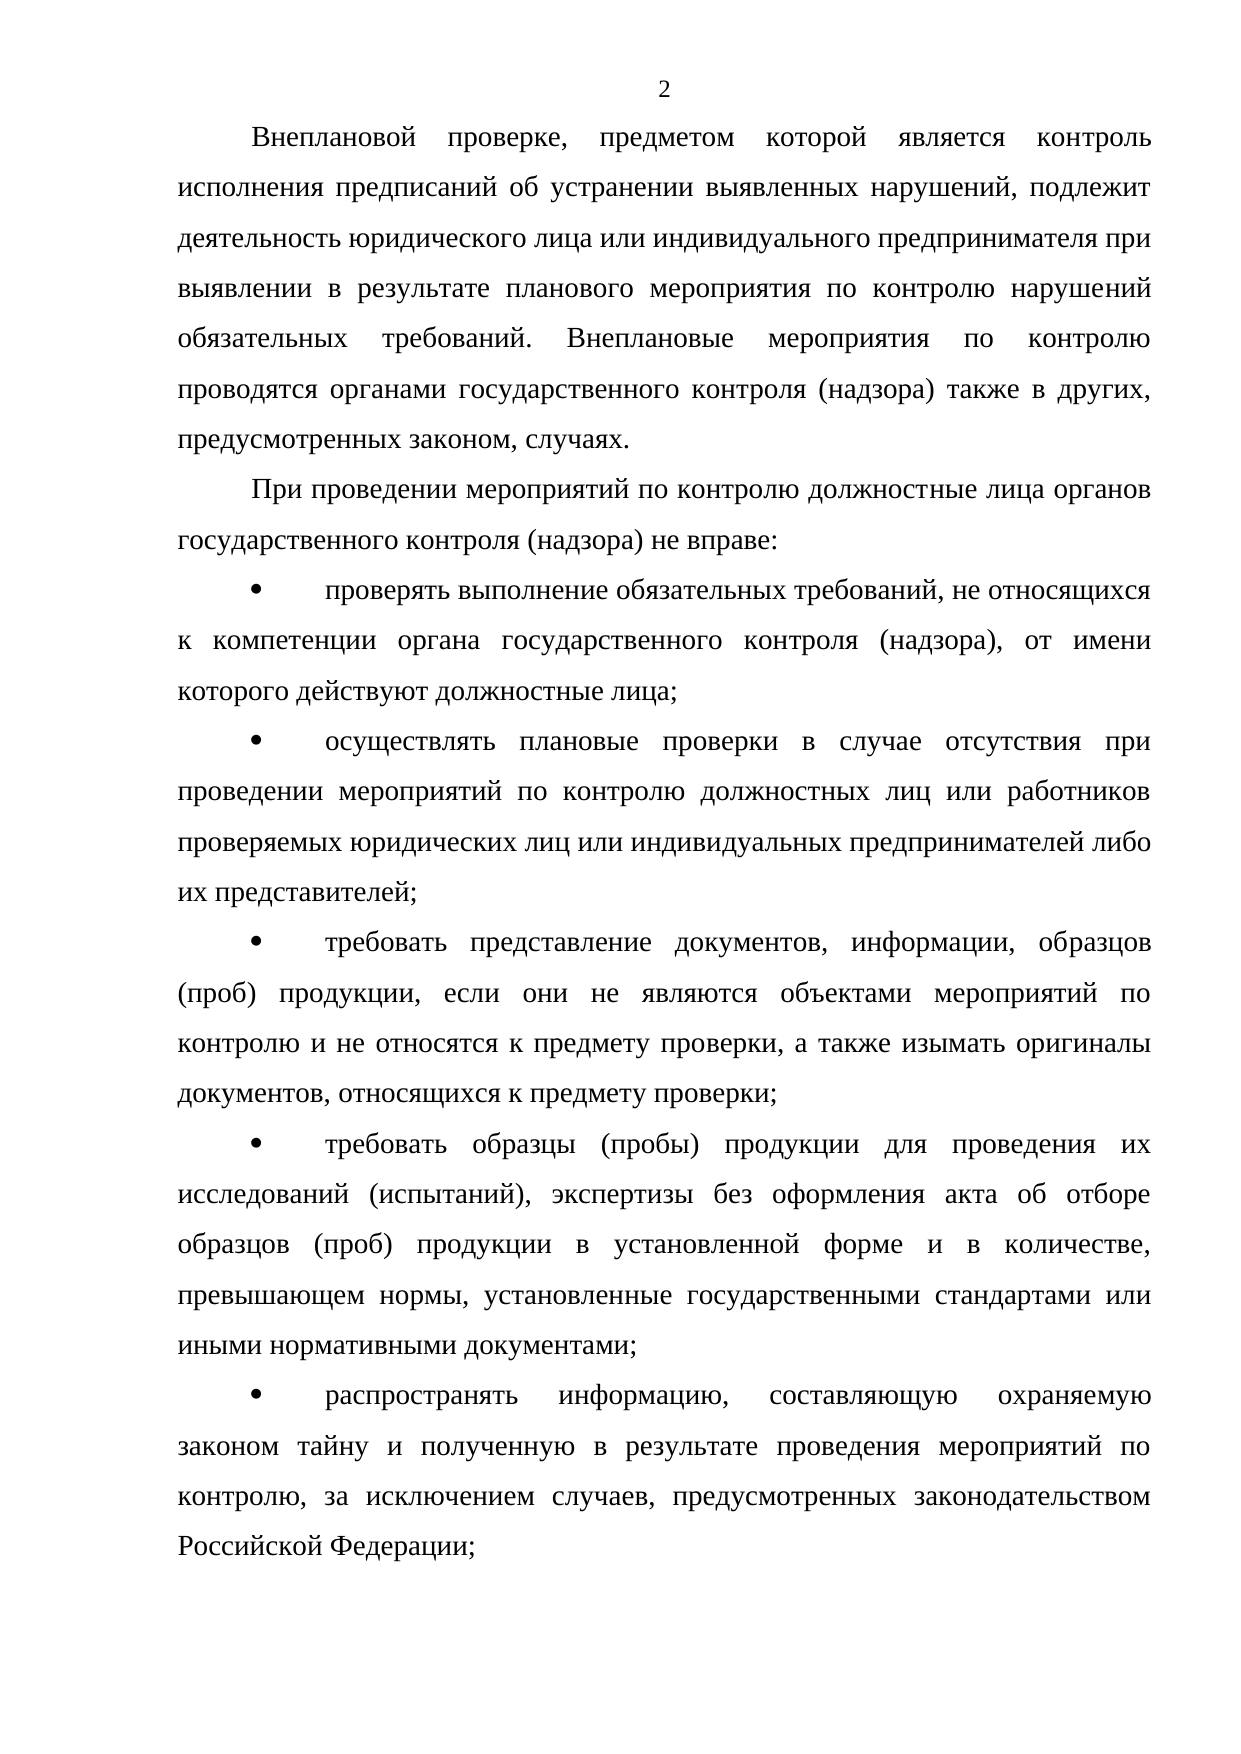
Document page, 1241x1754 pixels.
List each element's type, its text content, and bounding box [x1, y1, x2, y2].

list распространять информацию, составляющую охраняемую законом тайну и полученную в результате проведения мероприятий по контролю, за исключением случаев, предусмотренных законодательством Российской Федерации; [177, 1377, 1152, 1562]
list требовать образцы (пробы) продукции для проведения их исследований (испытаний), экспертизы без оформления акта об отборе образцов (проб) продукции в установленной форме и в количестве, превышающем нормы, установленные государственными стандартами или иными нормативными документами; [177, 1126, 1152, 1361]
list осуществлять плановые проверки в случае отсутствия при проведении мероприятий по контролю должностных лиц или работников проверяемых юридических лиц или индивидуальных предпринимателей либо их представителей; [177, 723, 1152, 908]
text Внеплановой проверке, предметом которой является контроль исполнения предписаний об устранении выявленных нарушений, подлежит деятельность юридического лица или индивидуального предпринимателя при выявлении в результате планового мероприятия по контролю нарушений обязательных требований. Внеплановые мероприятия по контролю проводятся органами государственного контроля (надзора) также в других, предусмотренных законом, случаях. [177, 119, 1152, 455]
list проверять выполнение обязательных требований, не относящихся к компетенции органа государственного контроля (надзора), от имени которого действуют должностные лица; [177, 572, 1152, 706]
list требовать представление документов, информации, образцов (проб) продукции, если они не являются объектами мероприятий по контролю и не относятся к предмету проверки, а также изымать оригиналы документов, относящихся к предмету проверки; [177, 924, 1152, 1109]
text При проведении мероприятий по контролю должностные лица органов государственного контроля (надзора) не вправе: [177, 471, 1152, 555]
